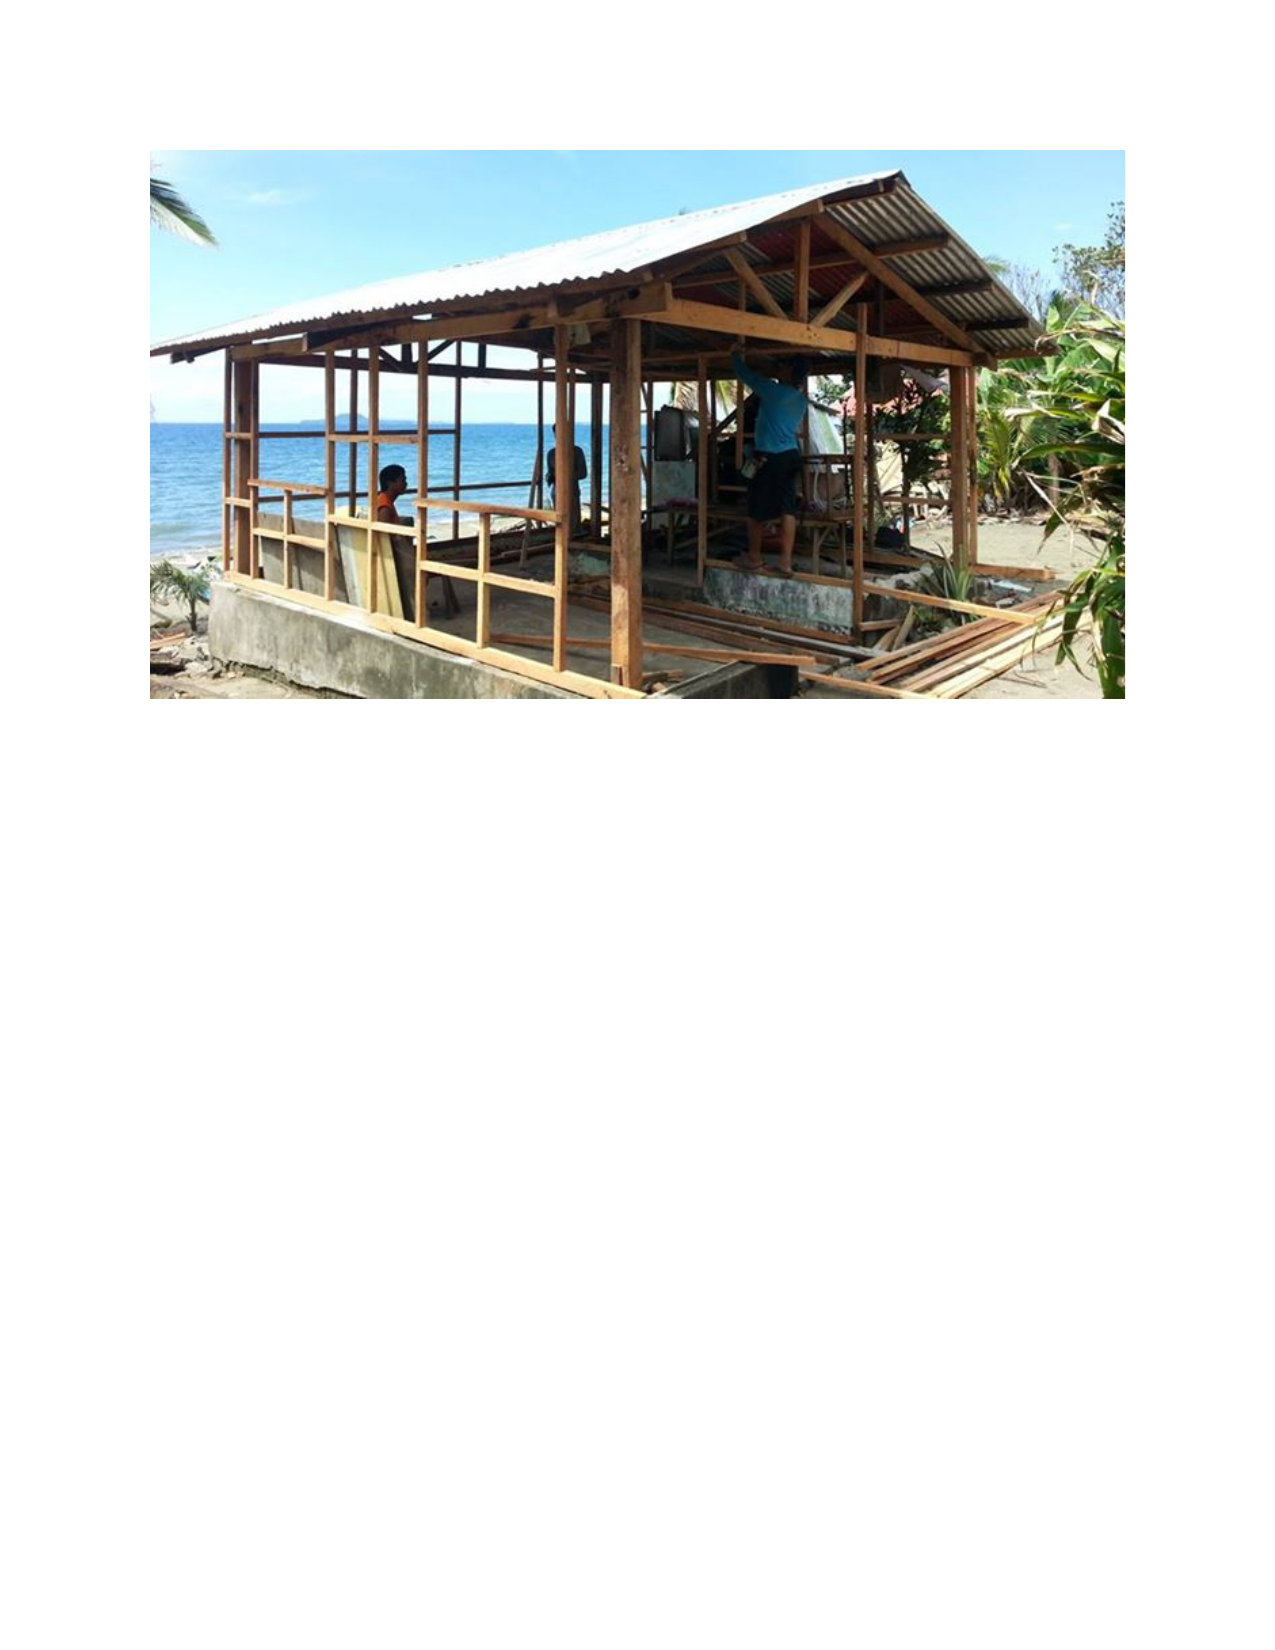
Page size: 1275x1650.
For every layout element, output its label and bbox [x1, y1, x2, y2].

picture [150, 150, 1125, 699]
